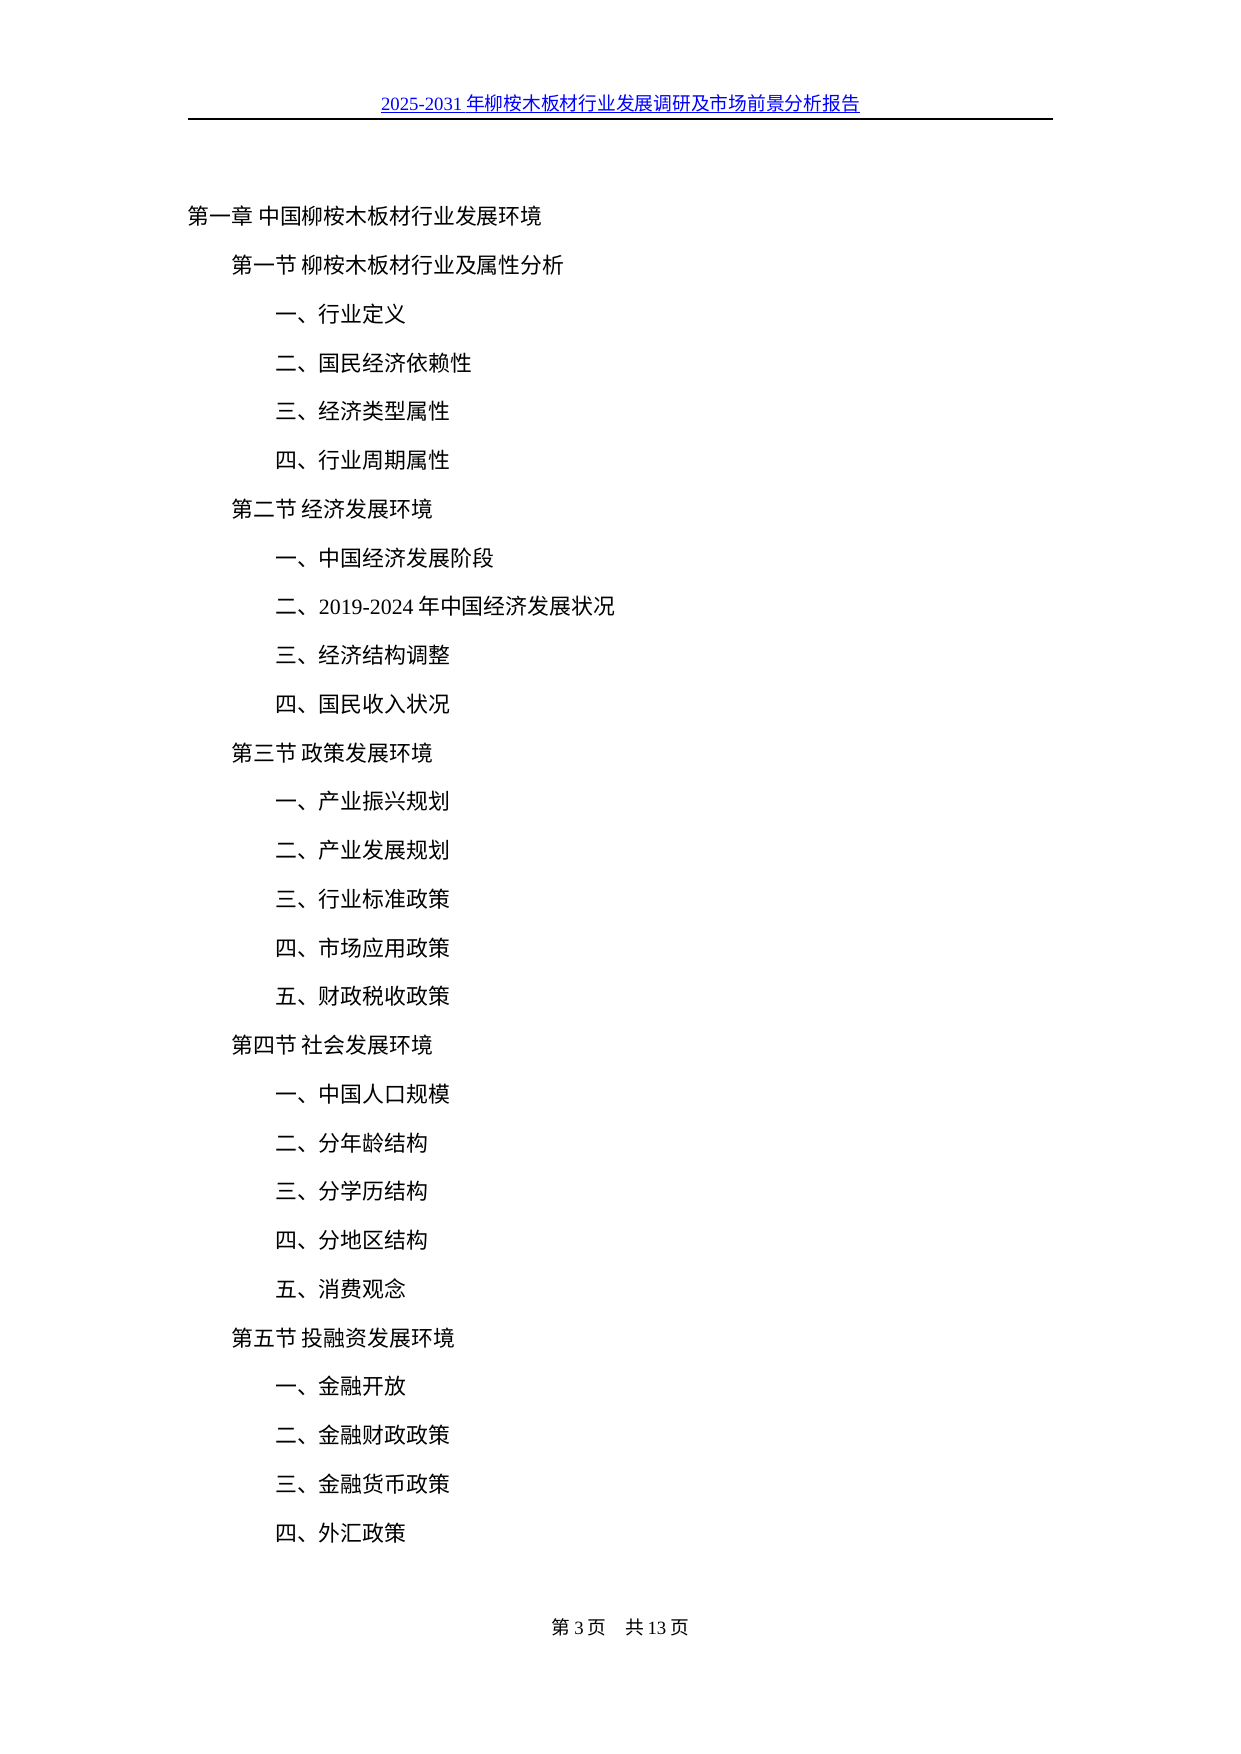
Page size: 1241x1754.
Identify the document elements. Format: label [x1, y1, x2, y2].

text [187, 150, 1053, 1548]
